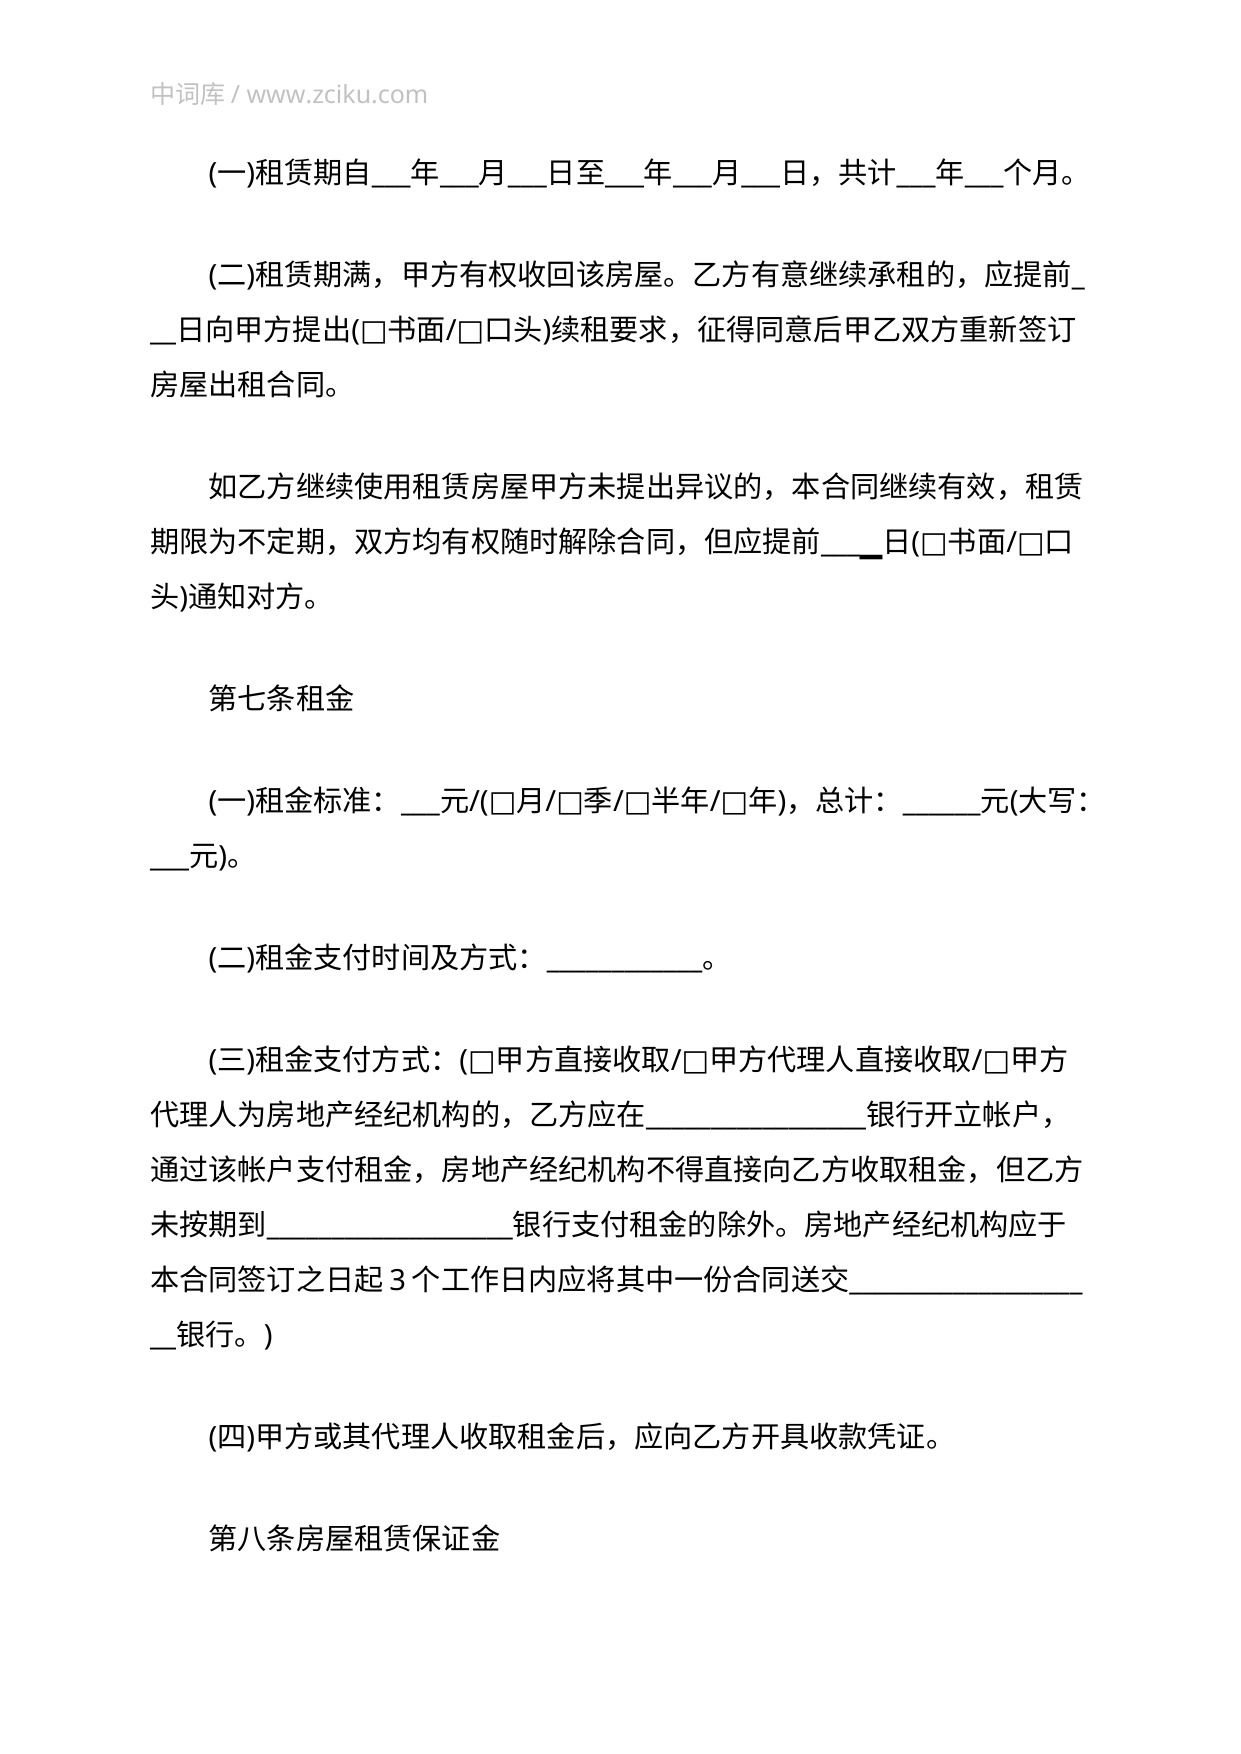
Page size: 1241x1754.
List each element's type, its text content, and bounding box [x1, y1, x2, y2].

text 第八条房屋租赁保证金 [150, 1515, 1090, 1557]
text 第七条租金 [150, 676, 1090, 718]
text (三)租金支付方式：(□甲方直接收取/□甲方代理人直接收取/□甲方代理人为房地产经纪机构的，乙方应在_________________银行开立帐户，通过该帐户支付租金，房地产经纪机构不得直接向乙方收取租金，但乙方未按期到___________________银行支付租金的除外。房地产经纪机构应于本合同签订之日起3个工作日内应将其中一份合同送交____________________银行。) [150, 1036, 1090, 1354]
text (一)租金标准：___元/(□月/□季/□半年/□年)，总计：______元(大写：___元)。 [150, 777, 1090, 875]
text 如乙方继续使用租赁房屋甲方未提出异议的，本合同继续有效，租赁期限为不定期，双方均有权随时解除合同，但应提前___▁日(□书面/□口头)通知对方。 [150, 464, 1090, 616]
text (一)租赁期自___年___月___日至___年___月___日，共计___年___个月。 [150, 150, 1090, 192]
text (四)甲方或其代理人收取租金后，应向乙方开具收款凭证。 [150, 1413, 1090, 1456]
text (二)租金支付时间及方式：____________。 [150, 934, 1090, 977]
text (二)租赁期满，甲方有权收回该房屋。乙方有意继续承租的，应提前___日向甲方提出(□书面/□口头)续租要求，征得同意后甲乙双方重新签订房屋出租合同。 [150, 252, 1090, 404]
